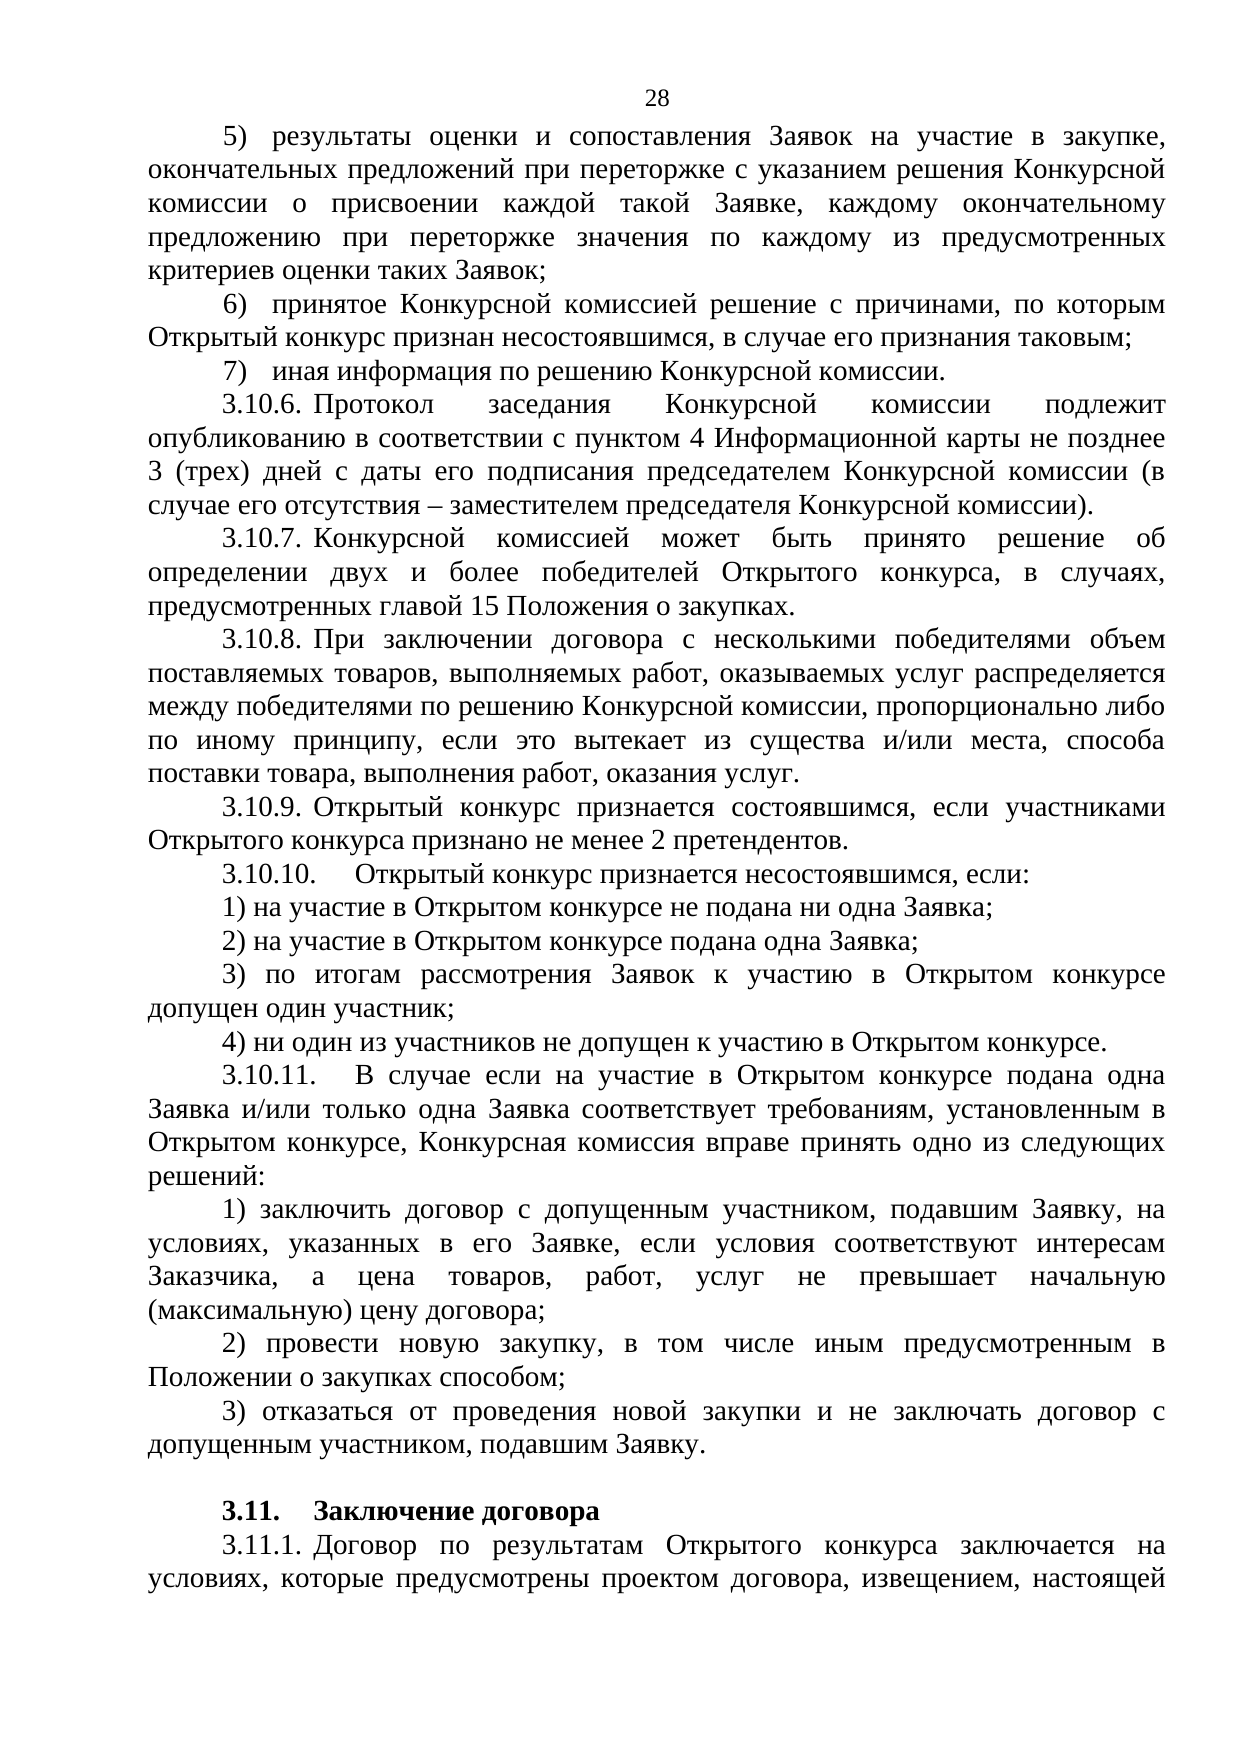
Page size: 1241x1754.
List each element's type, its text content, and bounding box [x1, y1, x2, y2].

list Конкурсной комиссией может быть принято решение об определении двух и более победителей Открытого конкурса, в случаях, предусмотренных главой 15 Положения о закупках. [148, 521, 1166, 621]
list При заключении договора с несколькими победителями объем поставляемых товаров, выполняемых работ, оказываемых услуг распределяется между победителями по решению Конкурсной комиссии, пропорционально либо по иному принципу, если это вытекает из существа и/или места, способа поставки товара, выполнения работ, оказания услуг. [148, 621, 1166, 789]
list Заключение договора [148, 1493, 1166, 1527]
list Открытый конкурс признается несостоявшимся, если: [148, 856, 1166, 889]
list Открытый конкурс признается состоявшимся, если участниками Открытого конкурса признано не менее 2 претендентов. [148, 789, 1166, 856]
text 4) ни один из участников не допущен к участию в Открытом конкурсе. [148, 1024, 1166, 1057]
list принятое Конкурсной комиссией решение с причинами, по которым Открытый конкурс признан несостоявшимся, в случае его признания таковым; [148, 286, 1166, 353]
text 3) по итогам рассмотрения Заявок к участию в Открытом конкурсе допущен один участник; [148, 957, 1166, 1024]
list Протокол заседания Конкурсной комиссии подлежит опубликованию в соответствии с пунктом 4 Информационной карты не позднее 3 (трех) дней с даты его подписания председателем Конкурсной комиссии (в случае его отсутствия – заместителем председателя Конкурсной комиссии). [148, 386, 1166, 521]
list В случае если на участие в Открытом конкурсе подана одна Заявка и/или только одна Заявка соответствует требованиям, установленным в Открытом конкурсе, Конкурсная комиссия вправе принять одно из следующих решений: [148, 1057, 1166, 1191]
list иная информация по решению Конкурсной комиссии. [148, 353, 1166, 386]
text 2) на участие в Открытом конкурсе подана одна Заявка; [148, 923, 1166, 957]
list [148, 1527, 1166, 1594]
text 1) заключить договор с допущенным участником, подавшим Заявку, на условиях, указанных в его Заявке, если условия соответствуют интересам Заказчика, а цена товаров, работ, услуг не превышает начальную (максимальную) цену договора; [148, 1191, 1166, 1326]
text 1) на участие в Открытом конкурсе не подана ни одна Заявка; [148, 889, 1166, 923]
list результаты оценки и сопоставления Заявок на участие в закупке, окончательных предложений при переторжке с указанием решения Конкурсной комиссии о присвоении каждой такой Заявке, каждому окончательному предложению при переторжке значения по каждому из предусмотренных критериев оценки таких Заявок; [148, 118, 1166, 286]
text 3) отказаться от проведения новой закупки и не заключать договор с допущенным участником, подавшим Заявку. [148, 1393, 1166, 1460]
text 2) провести новую закупку, в том числе иным предусмотренным в Положении о закупках способом; [148, 1326, 1166, 1393]
